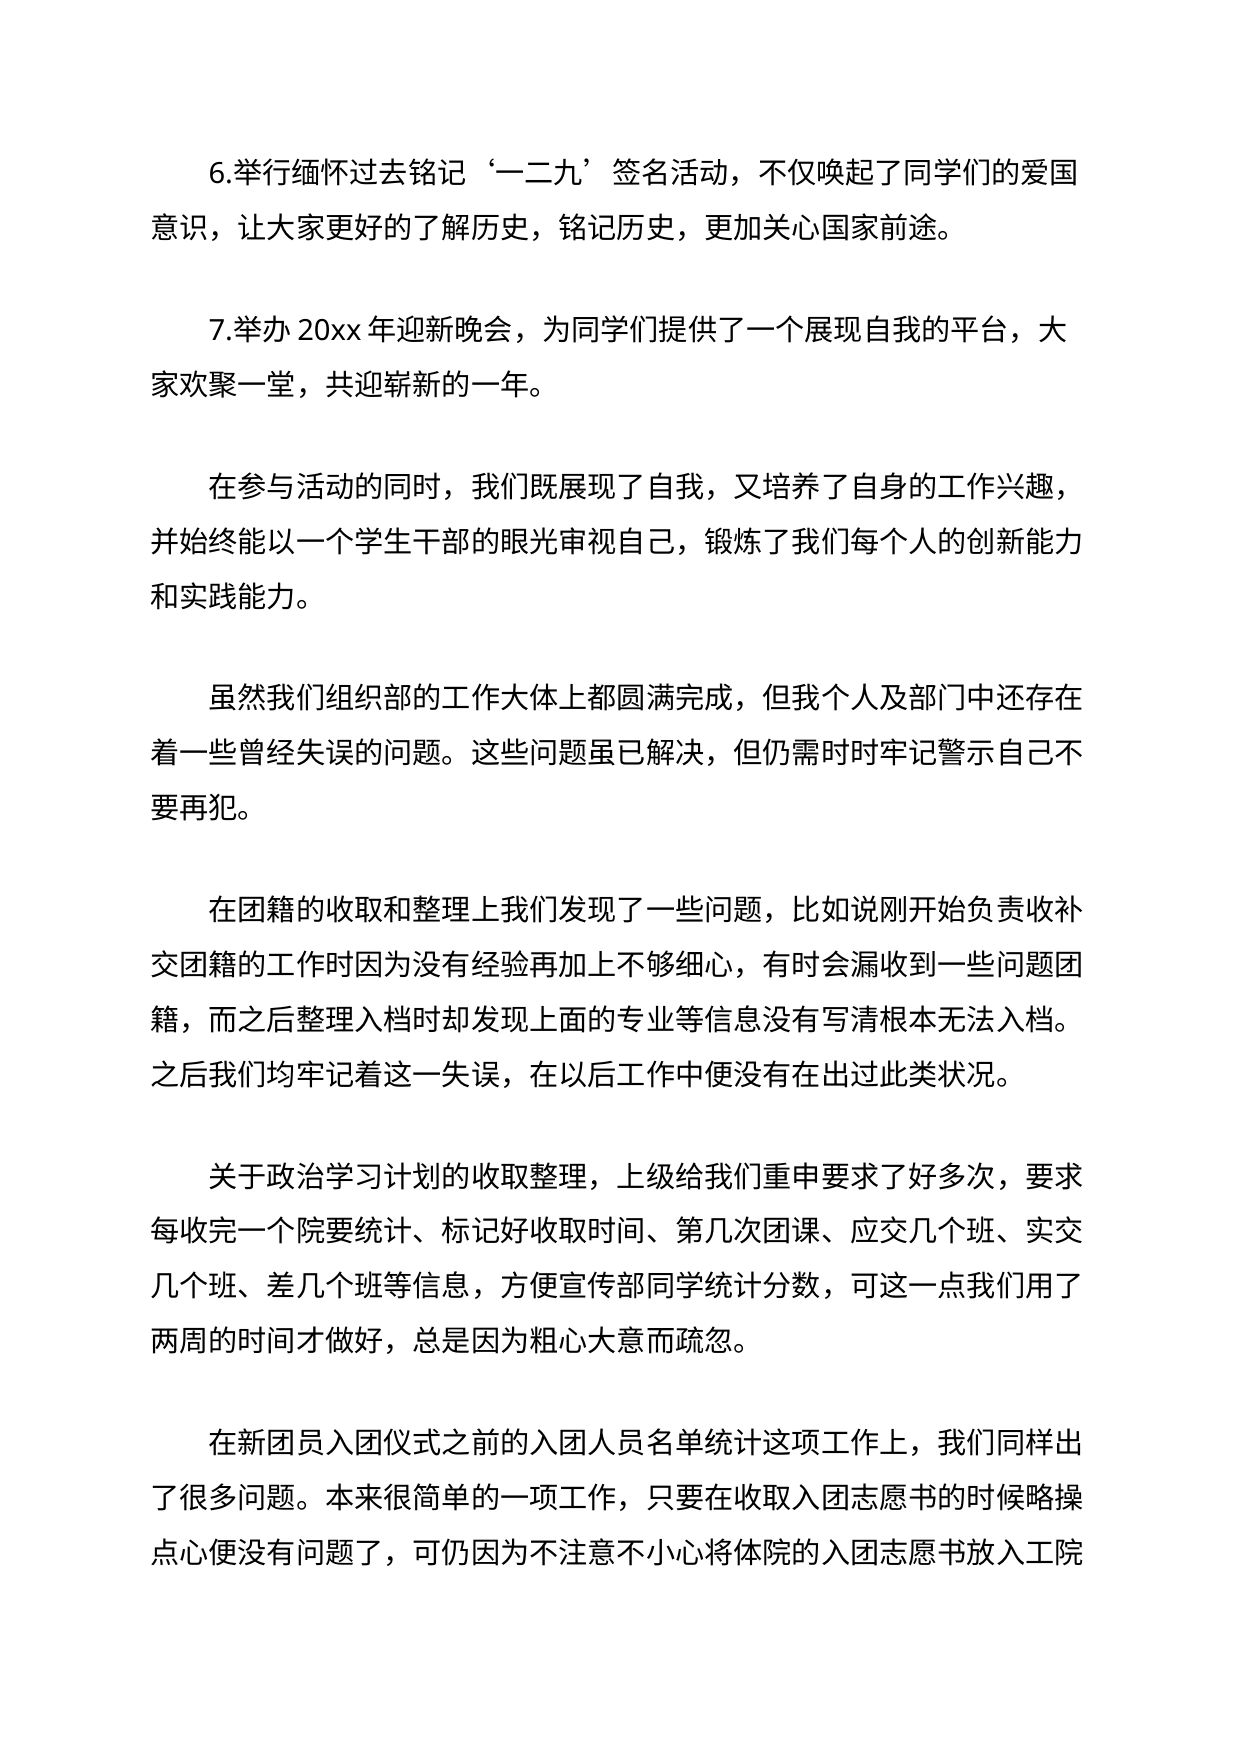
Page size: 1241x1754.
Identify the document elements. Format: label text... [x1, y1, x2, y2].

text 7.举办20xx年迎新晚会，为同学们提供了一个展现自我的平台，大家欢聚一堂，共迎崭新的一年。 [150, 307, 1090, 404]
text 在团籍的收取和整理上我们发现了一些问题，比如说刚开始负责收补交团籍的工作时因为没有经验再加上不够细心，有时会漏收到一些问题团籍，而之后整理入档时却发现上面的专业等信息没有写清根本无法入档。之后我们均牢记着这一失误，在以后工作中便没有在出过此类状况。 [150, 887, 1090, 1094]
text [150, 1419, 1090, 1572]
text 6.举行缅怀过去铭记‘一二九’签名活动，不仅唤起了同学们的爱国意识，让大家更好的了解历史，铭记历史，更加关心国家前途。 [150, 150, 1090, 247]
text 虽然我们组织部的工作大体上都圆满完成，但我个人及部门中还存在着一些曾经失误的问题。这些问题虽已解决，但仍需时时牢记警示自己不要再犯。 [150, 675, 1090, 827]
text 在参与活动的同时，我们既展现了自我，又培养了自身的工作兴趣，并始终能以一个学生干部的眼光审视自己，锻炼了我们每个人的创新能力和实践能力。 [150, 463, 1090, 616]
text 关于政治学习计划的收取整理，上级给我们重申要求了好多次，要求每收完一个院要统计、标记好收取时间、第几次团课、应交几个班、实交几个班、差几个班等信息，方便宣传部同学统计分数，可这一点我们用了两周的时间才做好，总是因为粗心大意而疏忽。 [150, 1153, 1090, 1360]
